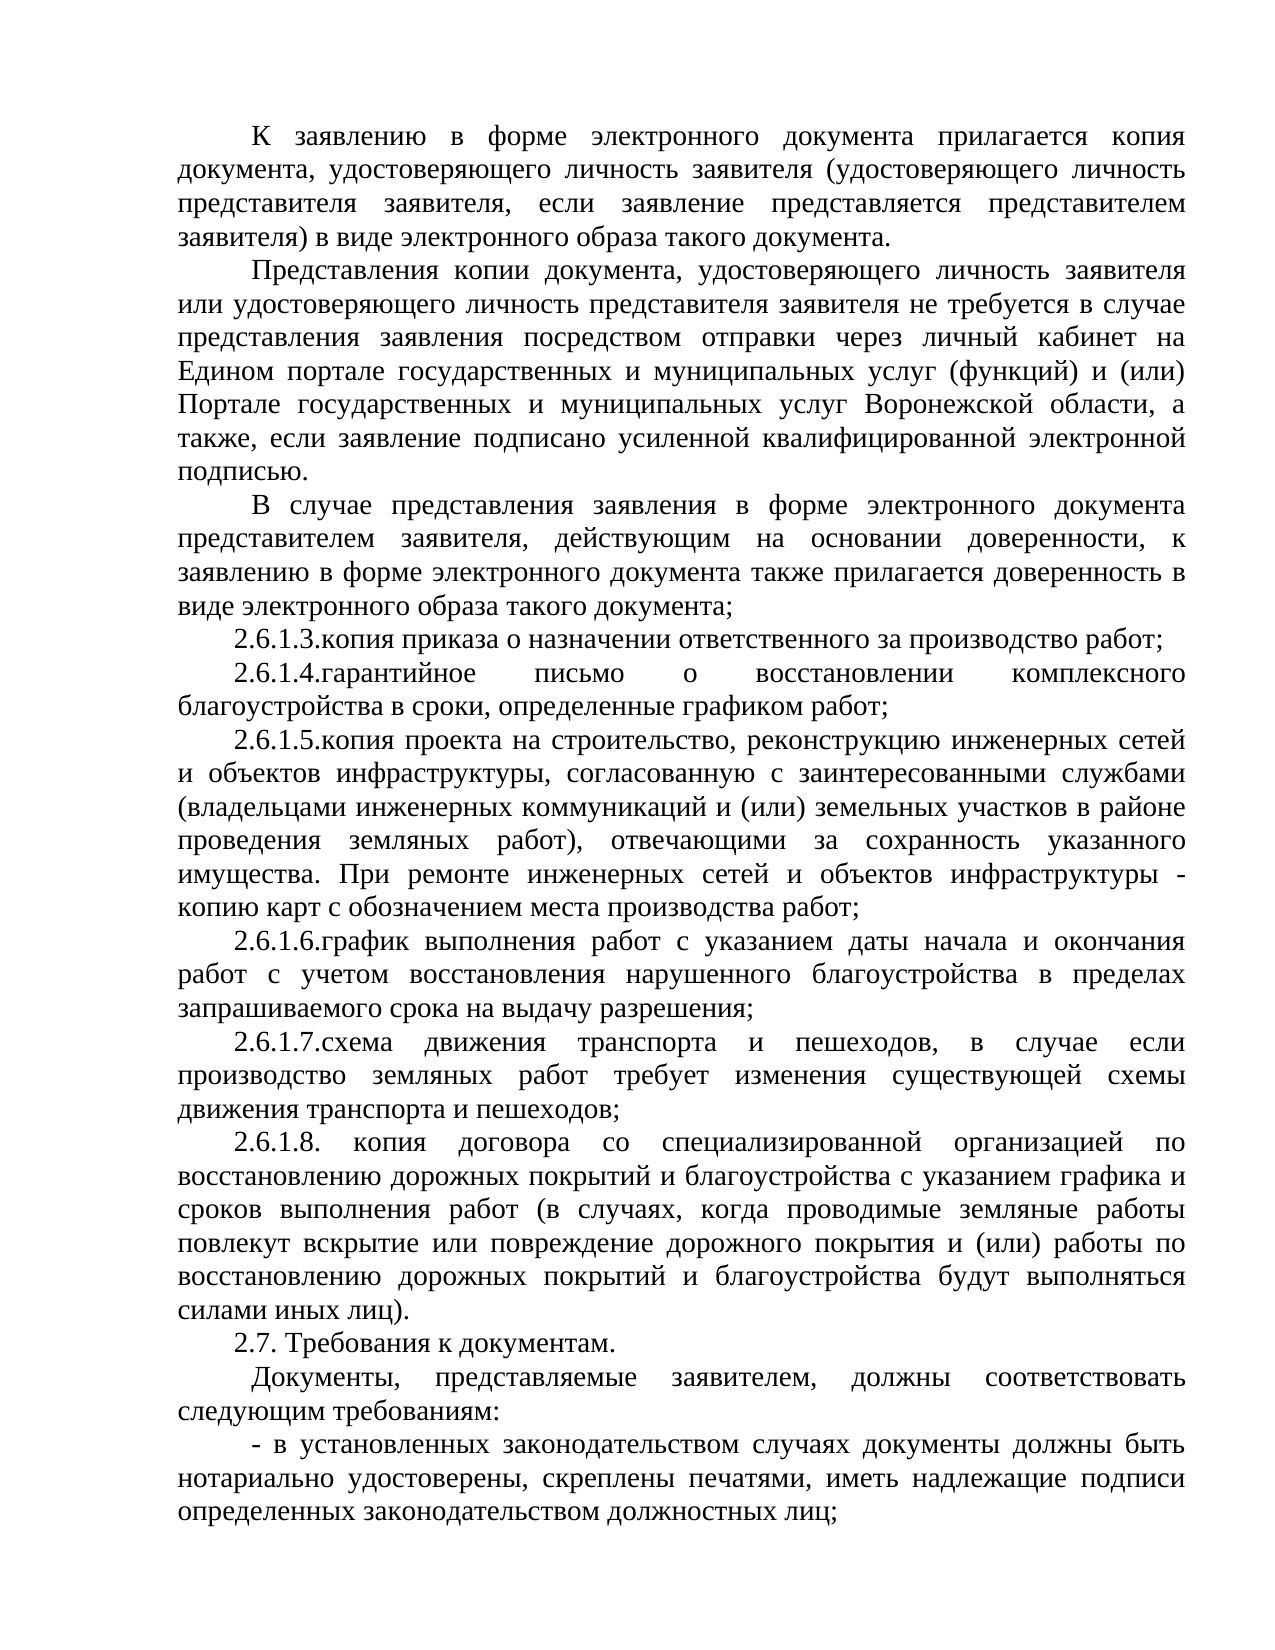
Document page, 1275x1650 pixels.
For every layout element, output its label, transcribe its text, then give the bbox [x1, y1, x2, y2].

text В случае представления заявления в форме электронного документа представителем заявителя, действующим на основании доверенности, к заявлению в форме электронного документа также прилагается доверенность в виде электронного образа такого документа; [177, 487, 1186, 621]
text 2.6.1.3.копия приказа о назначении ответственного за производство работ; [177, 621, 1186, 655]
text Документы, представляемые заявителем, должны соответствовать следующим требованиям: [177, 1359, 1186, 1426]
text - в установленных законодательством случаях документы должны быть нотариально удостоверены, скреплены печатями, иметь надлежащие подписи определенных законодательством должностных лиц; [177, 1426, 1186, 1527]
text 2.6.1.5.копия проекта на строительство, реконструкцию инженерных сетей и объектов инфраструктуры, согласованную с заинтересованными службами (владельцами инженерных коммуникаций и (или) земельных участков в районе проведения земляных работ), отвечающими за сохранность указанного имущества. При ремонте инженерных сетей и объектов инфраструктуры - копию карт с обозначением места производства работ; [177, 722, 1186, 923]
text К заявлению в форме электронного документа прилагается копия документа, удостоверяющего личность заявителя (удостоверяющего личность представителя заявителя, если заявление представляется представителем заявителя) в виде электронного образа такого документа. [177, 118, 1186, 252]
text Представления копии документа, удостоверяющего личность заявителя или удостоверяющего личность представителя заявителя не требуется в случае представления заявления посредством отправки через личный кабинет на Едином портале государственных и муниципальных услуг (функций) и (или) Портале государственных и муниципальных услуг Воронежской области, а также, если заявление подписано усиленной квалифицированной электронной подписью. [177, 252, 1186, 487]
text 2.6.1.6.график выполнения работ с указанием даты начала и окончания работ с учетом восстановления нарушенного благоустройства в пределах запрашиваемого срока на выдачу разрешения; [177, 923, 1186, 1024]
text 2.6.1.4.гарантийное письмо о восстановлении комплексного благоустройства в сроки, определенные графиком работ; [177, 655, 1186, 722]
text 2.6.1.8. копия договора со специализированной организацией по восстановлению дорожных покрытий и благоустройства с указанием графика и сроков выполнения работ (в случаях, когда проводимые земляные работы повлекут вскрытие или повреждение дорожного покрытия и (или) работы по восстановлению дорожных покрытий и благоустройства будут выполняться силами иных лиц). [177, 1124, 1186, 1326]
text 2.6.1.7.схема движения транспорта и пешеходов, в случае если производство земляных работ требует изменения существующей схемы движения транспорта и пешеходов; [177, 1024, 1186, 1124]
text 2.7. Требования к документам. [177, 1326, 1186, 1359]
